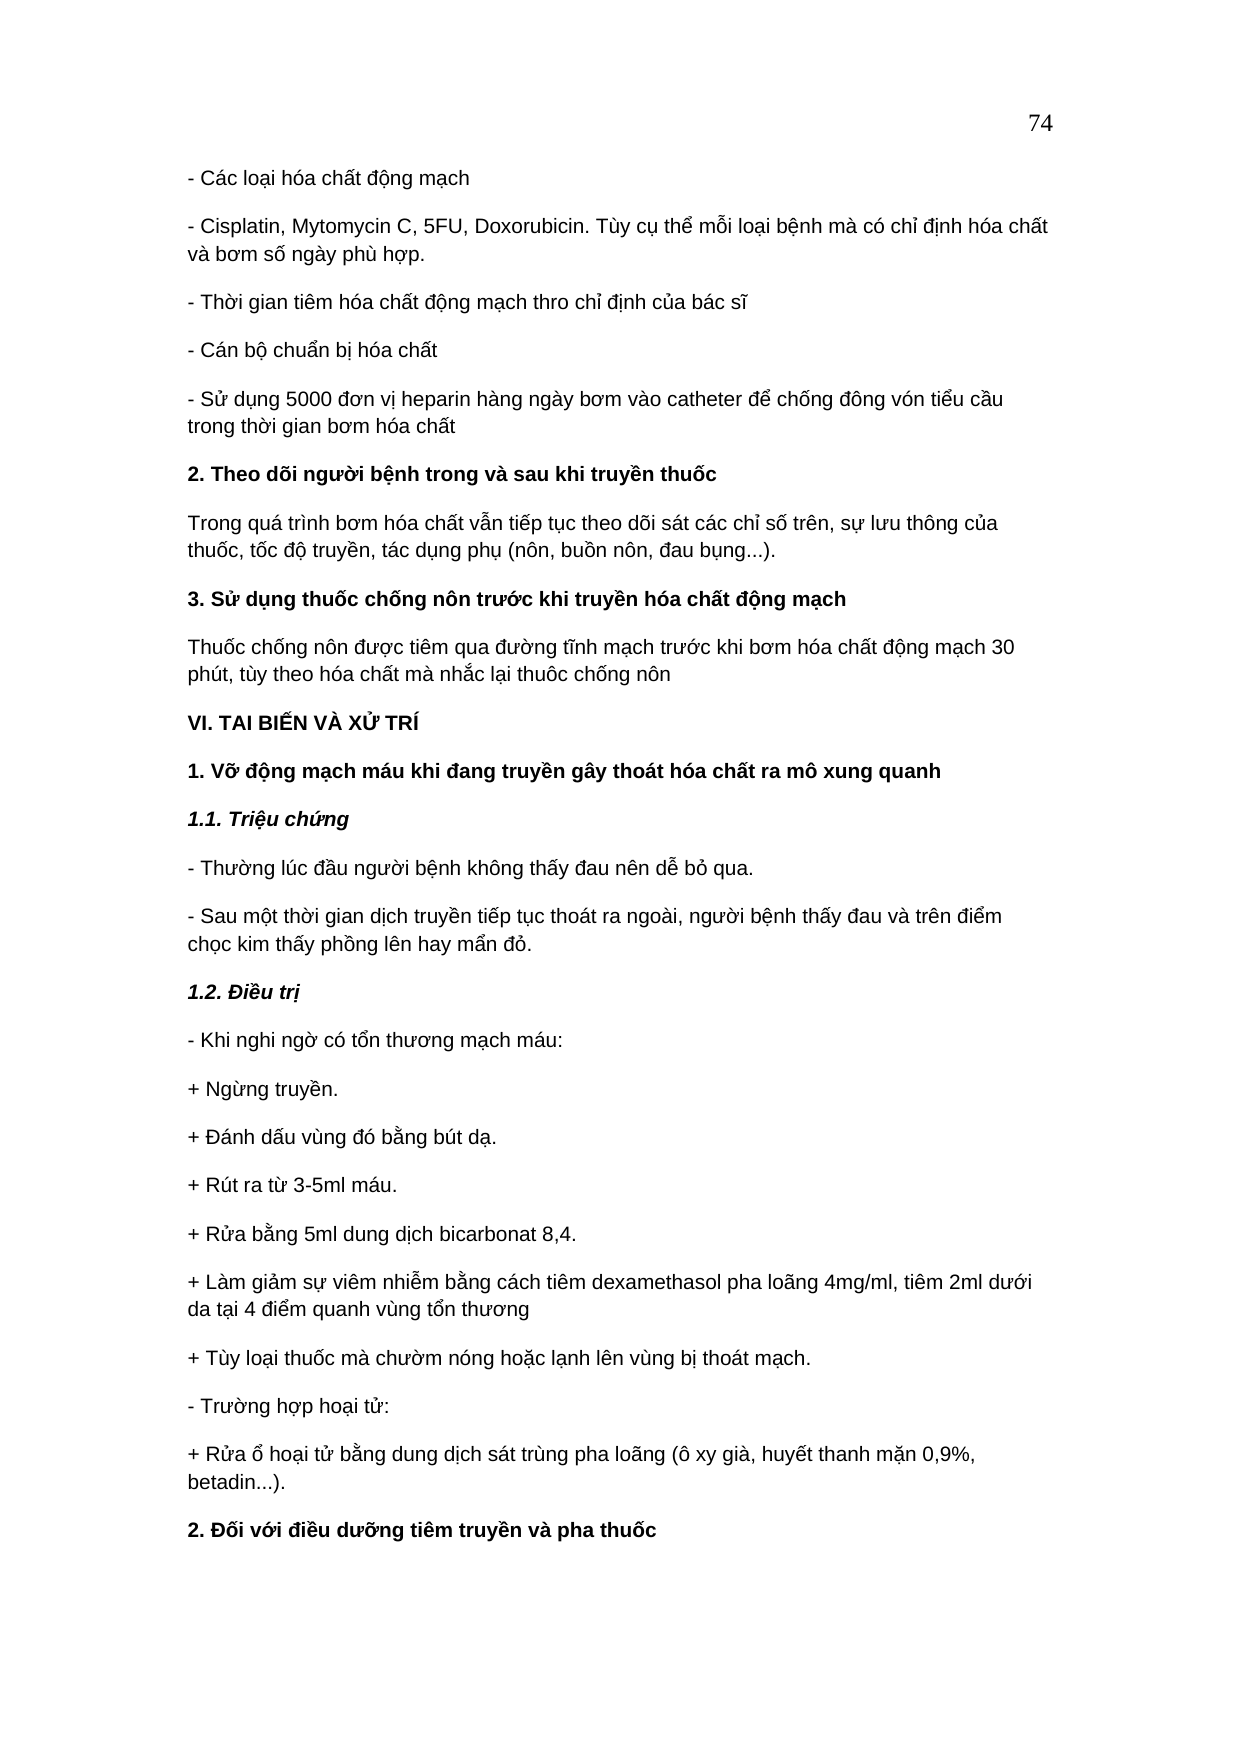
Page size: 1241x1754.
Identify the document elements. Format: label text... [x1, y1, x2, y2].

text - Sử dụng 5000 đơn vị heparin hàng ngày bơm vào catheter để chống đông vón tiểu cầu trong thời gian bơm hóa chất [187, 386, 1053, 438]
text + Đánh dấu vùng đó bằng bút dạ. [187, 1125, 1053, 1149]
text - Cán bộ chuẩn bị hóa chất [187, 338, 1053, 362]
text 1.1. Triệu chứng [187, 807, 1053, 831]
text + Tùy loại thuốc mà chườm nóng hoặc lạnh lên vùng bị thoát mạch. [187, 1346, 1053, 1369]
text - Trường hợp hoại tử: [187, 1394, 1053, 1418]
text 2. Theo dõi người bệnh trong và sau khi truyền thuốc [187, 462, 1053, 486]
text + Rửa bằng 5ml dung dịch bicarbonat 8,4. [187, 1221, 1053, 1245]
text + Làm giảm sự viêm nhiễm bằng cách tiêm dexamethasol pha loãng 4mg/ml, tiêm 2ml dưới da tại 4 điểm quanh vùng tổn thương [187, 1270, 1053, 1321]
text VI. TAI BIẾN VÀ XỬ TRÍ [187, 711, 1053, 734]
text 3. Sử dụng thuốc chống nôn trước khi truyền hóa chất động mạch [187, 586, 1053, 610]
text + Rửa ổ hoại tử bằng dung dịch sát trùng pha loãng (ô xy già, huyết thanh mặn 0,9%, betadin...). [187, 1442, 1053, 1494]
text - Khi nghi ngờ có tổn thương mạch máu: [187, 1028, 1053, 1052]
text 1.2. Điều trị [187, 980, 1053, 1004]
text - Các loại hóa chất động mạch [187, 166, 1053, 189]
text + Rút ra từ 3-5ml máu. [187, 1173, 1053, 1197]
text - Sau một thời gian dịch truyền tiếp tục thoát ra ngoài, người bệnh thấy đau và trên điểm chọc kim thấy phồng lên hay mẩn đỏ. [187, 904, 1053, 955]
text Thuốc chống nôn được tiêm qua đường tĩnh mạch trước khi bơm hóa chất động mạch 30 phút, tùy theo hóa chất mà nhắc lại thuôc chống nôn [187, 635, 1053, 686]
text + Ngừng truyền. [187, 1076, 1053, 1100]
text 2. Đối với điều dưỡng tiêm truyền và pha thuốc [187, 1518, 1053, 1542]
text 1. Vỡ động mạch máu khi đang truyền gây thoát hóa chất ra mô xung quanh [187, 759, 1053, 783]
text - Thường lúc đầu người bệnh không thấy đau nên dễ bỏ qua. [187, 856, 1053, 879]
text - Thời gian tiêm hóa chất động mạch thro chỉ định của bác sĩ [187, 290, 1053, 314]
text - Cisplatin, Mytomycin C, 5FU, Doxorubicin. Tùy cụ thể mỗi loại bệnh mà có chỉ định hóa chất và bơm số ngày phù hợp. [187, 214, 1053, 265]
text Trong quá trình bơm hóa chất vẫn tiếp tục theo dõi sát các chỉ số trên, sự lưu thông của thuốc, tốc độ truyền, tác dụng phụ (nôn, buồn nôn, đau bụng...). [187, 511, 1053, 562]
